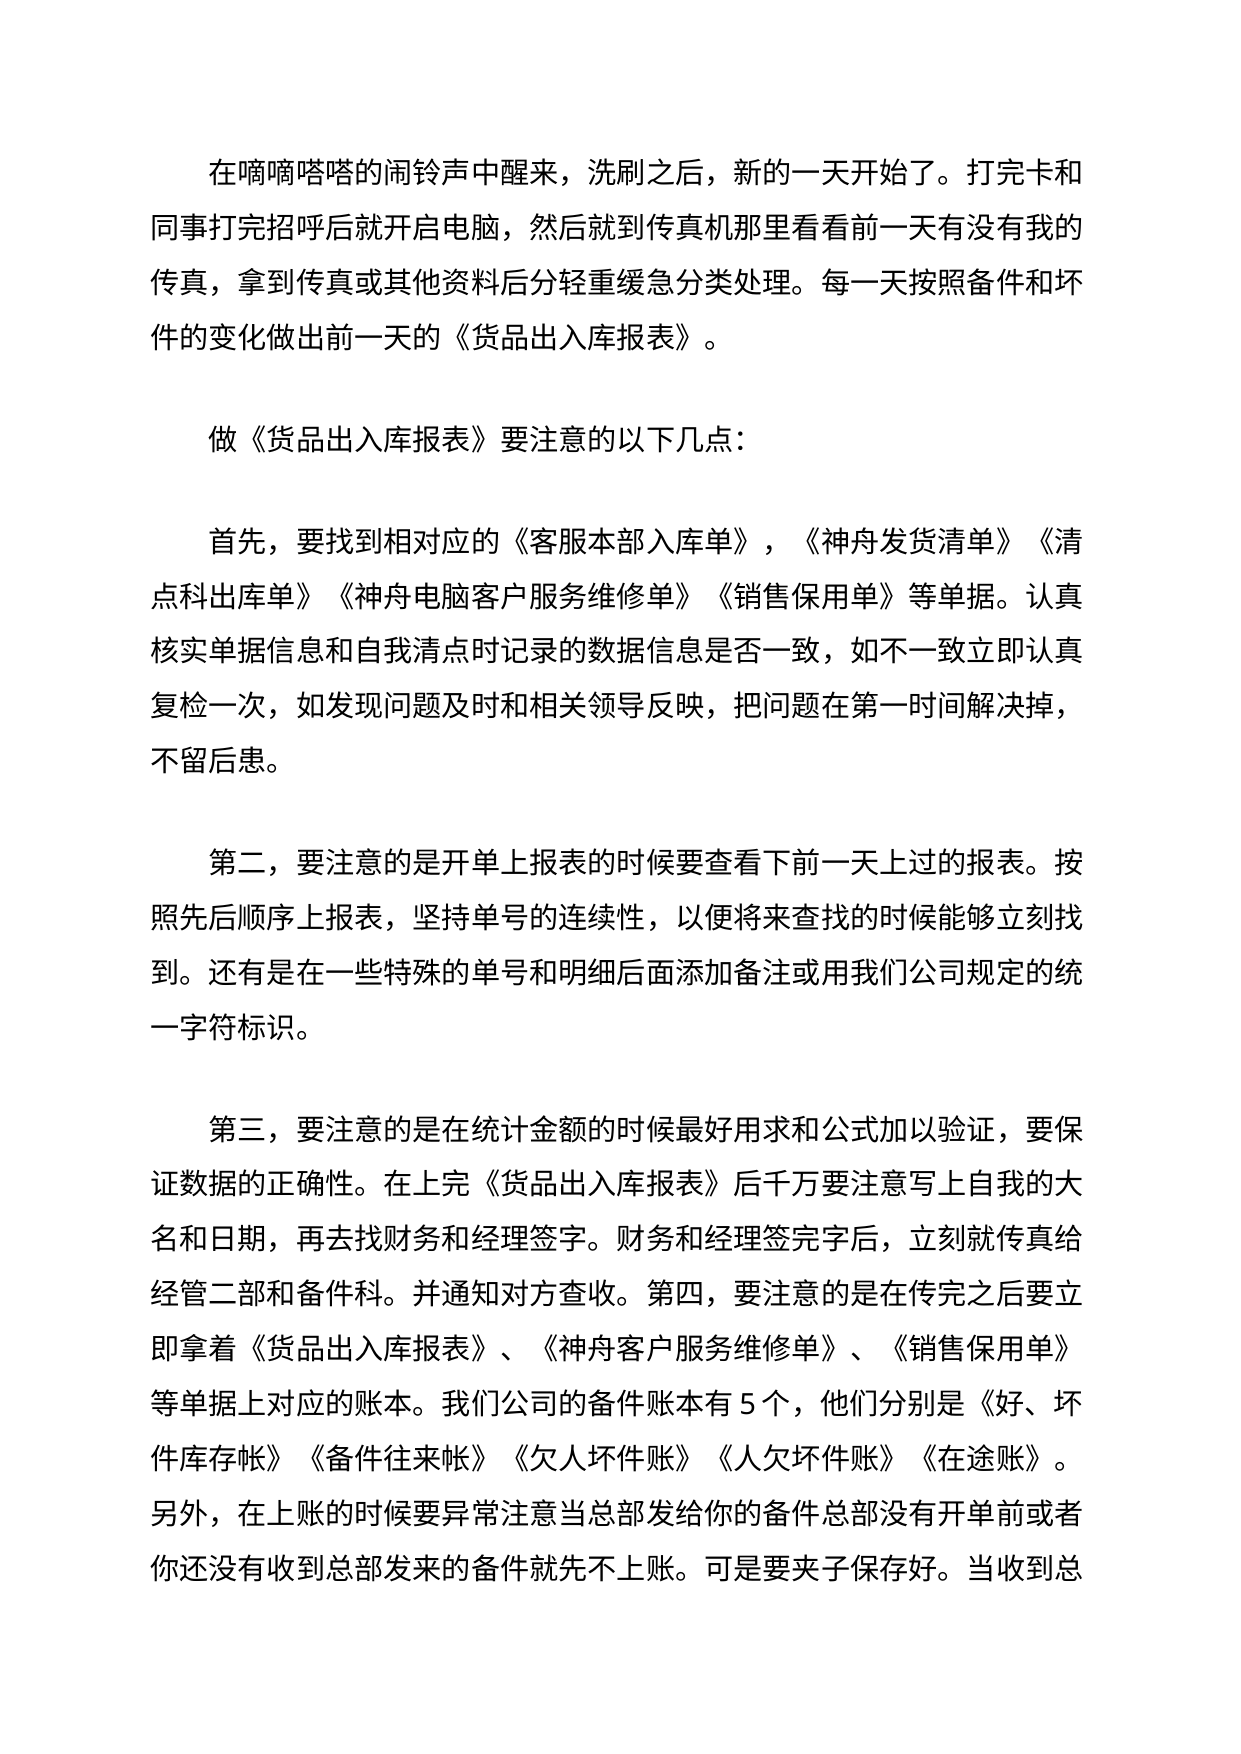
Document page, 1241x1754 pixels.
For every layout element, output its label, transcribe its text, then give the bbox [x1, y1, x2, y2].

text 在嘀嘀嗒嗒的闹铃声中醒来，洗刷之后，新的一天开始了。打完卡和同事打完招呼后就开启电脑，然后就到传真机那里看看前一天有没有我的传真，拿到传真或其他资料后分轻重缓急分类处理。每一天按照备件和坏件的变化做出前一天的《货品出入库报表》。 [150, 150, 1090, 357]
text 第二，要注意的是开单上报表的时候要查看下前一天上过的报表。按照先后顺序上报表，坚持单号的连续性，以便将来查找的时候能够立刻找到。还有是在一些特殊的单号和明细后面添加备注或用我们公司规定的统一字符标识。 [150, 839, 1090, 1047]
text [150, 1106, 1090, 1588]
text 做《货品出入库报表》要注意的以下几点： [150, 416, 1090, 459]
text 首先，要找到相对应的《客服本部入库单》，《神舟发货清单》《清点科出库单》《神舟电脑客户服务维修单》《销售保用单》等单据。认真核实单据信息和自我清点时记录的数据信息是否一致，如不一致立即认真复检一次，如发现问题及时和相关领导反映，把问题在第一时间解决掉，不留后患。 [150, 518, 1090, 780]
